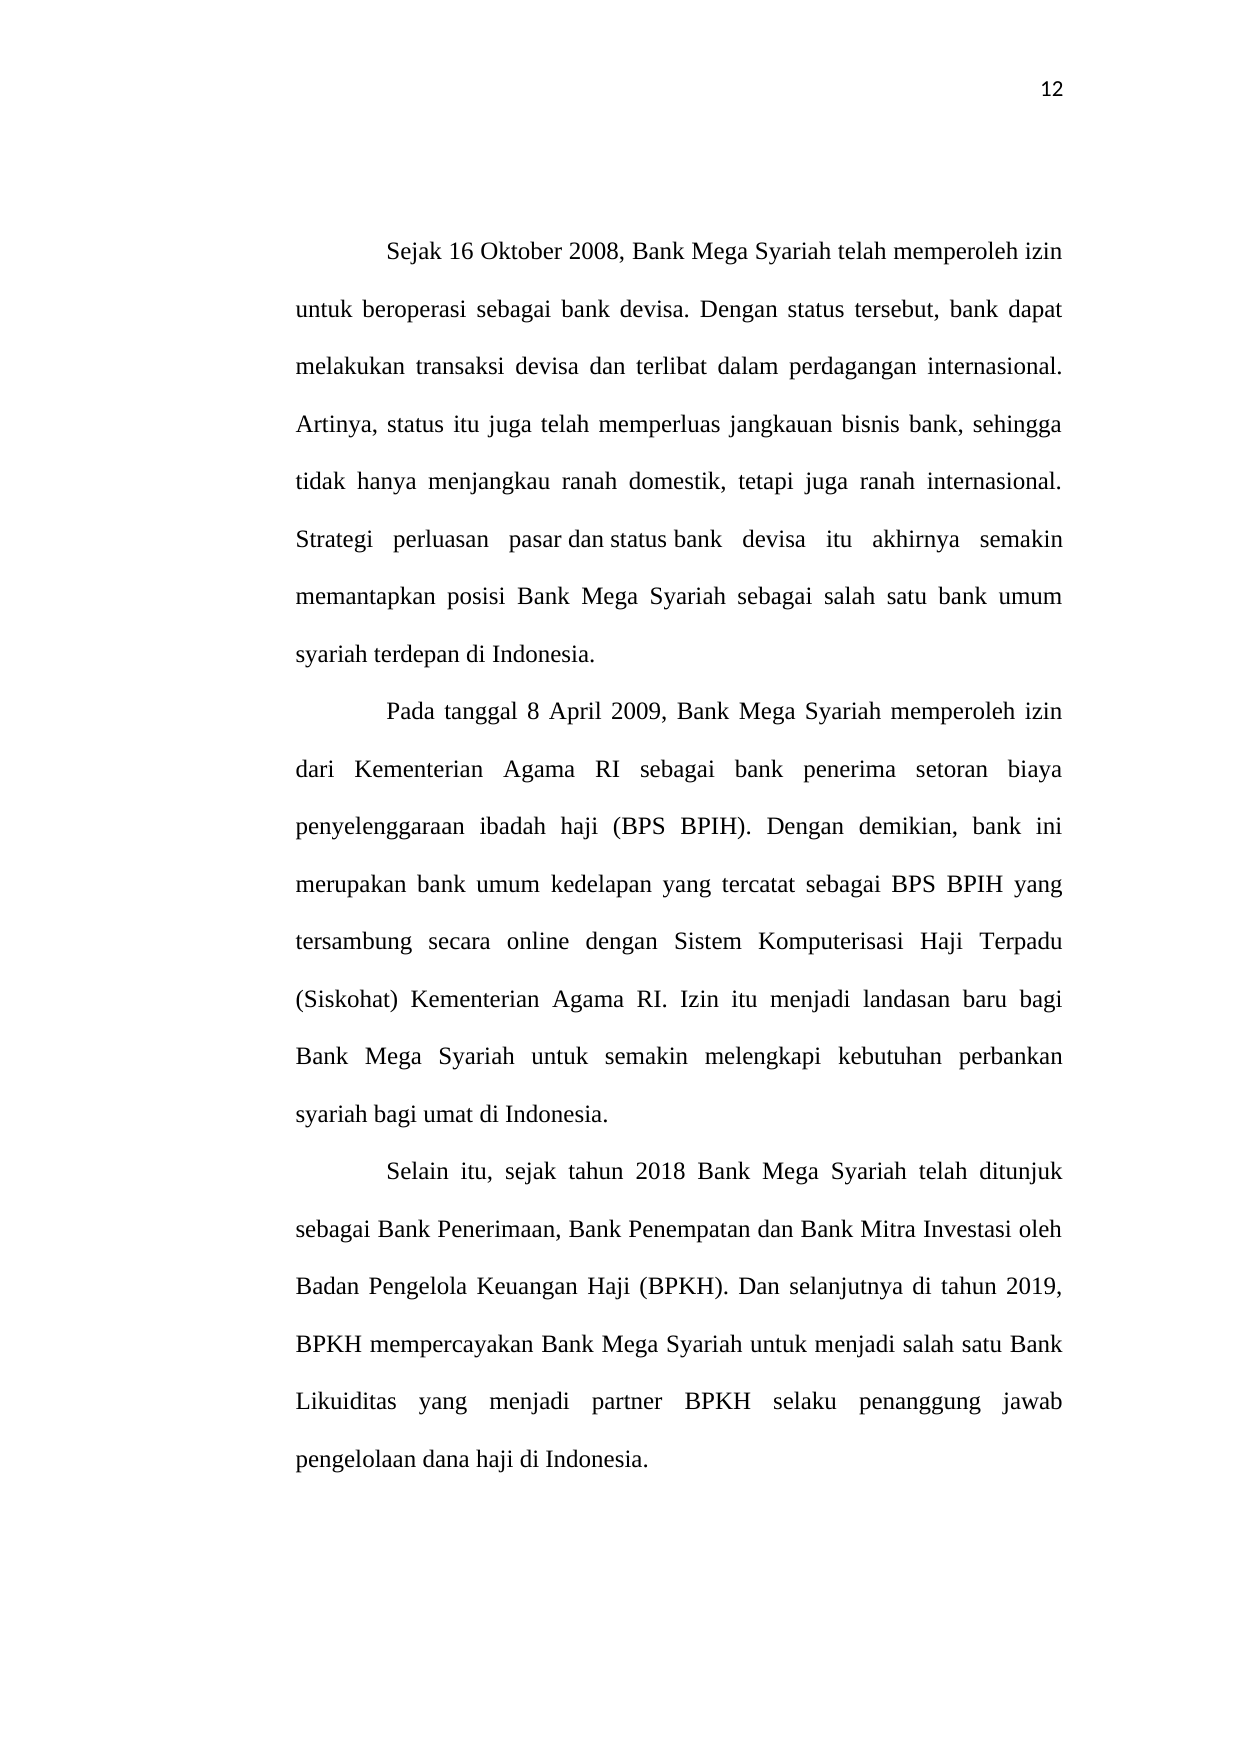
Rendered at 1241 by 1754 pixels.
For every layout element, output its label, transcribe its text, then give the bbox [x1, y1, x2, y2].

list Sejak 16 Oktober 2008, Bank Mega Syariah telah memperoleh izin untuk beroperasi sebagai bank devisa. Dengan status tersebut, bank dapat melakukan transaksi devisa dan terlibat dalam perdagangan internasional. Artinya, status itu juga telah memperluas jangkauan bisnis bank, sehingga tidak hanya menjangkau ranah domestik, tetapi juga ranah internasional. Strategi perluasan pasar dan status bank devisa itu akhirnya semakin memantapkan posisi Bank Mega Syariah sebagai salah satu bank umum syariah terdepan di Indonesia. [295, 236, 1063, 667]
list Pada tanggal 8 April 2009, Bank Mega Syariah memperoleh izin dari Kementerian Agama RI sebagai bank penerima setoran biaya penyelenggaraan ibadah haji (BPS BPIH). Dengan demikian, bank ini merupakan bank umum kedelapan yang tercatat sebagai BPS BPIH yang tersambung secara online dengan Sistem Komputerisasi Haji Terpadu (Siskohat) Kementerian Agama RI. Izin itu menjadi landasan baru bagi Bank Mega Syariah untuk semakin melengkapi kebutuhan perbankan syariah bagi umat di Indonesia. [295, 696, 1063, 1127]
list Selain itu, sejak tahun 2018 Bank Mega Syariah telah ditunjuk sebagai Bank Penerimaan, Bank Penempatan dan Bank Mitra Investasi oleh Badan Pengelola Keuangan Haji (BPKH). Dan selanjutnya di tahun 2019, BPKH mempercayakan Bank Mega Syariah untuk menjadi salah satu Bank Likuiditas yang menjadi partner BPKH selaku penanggung jawab pengelolaan dana haji di Indonesia. [295, 1156, 1063, 1472]
